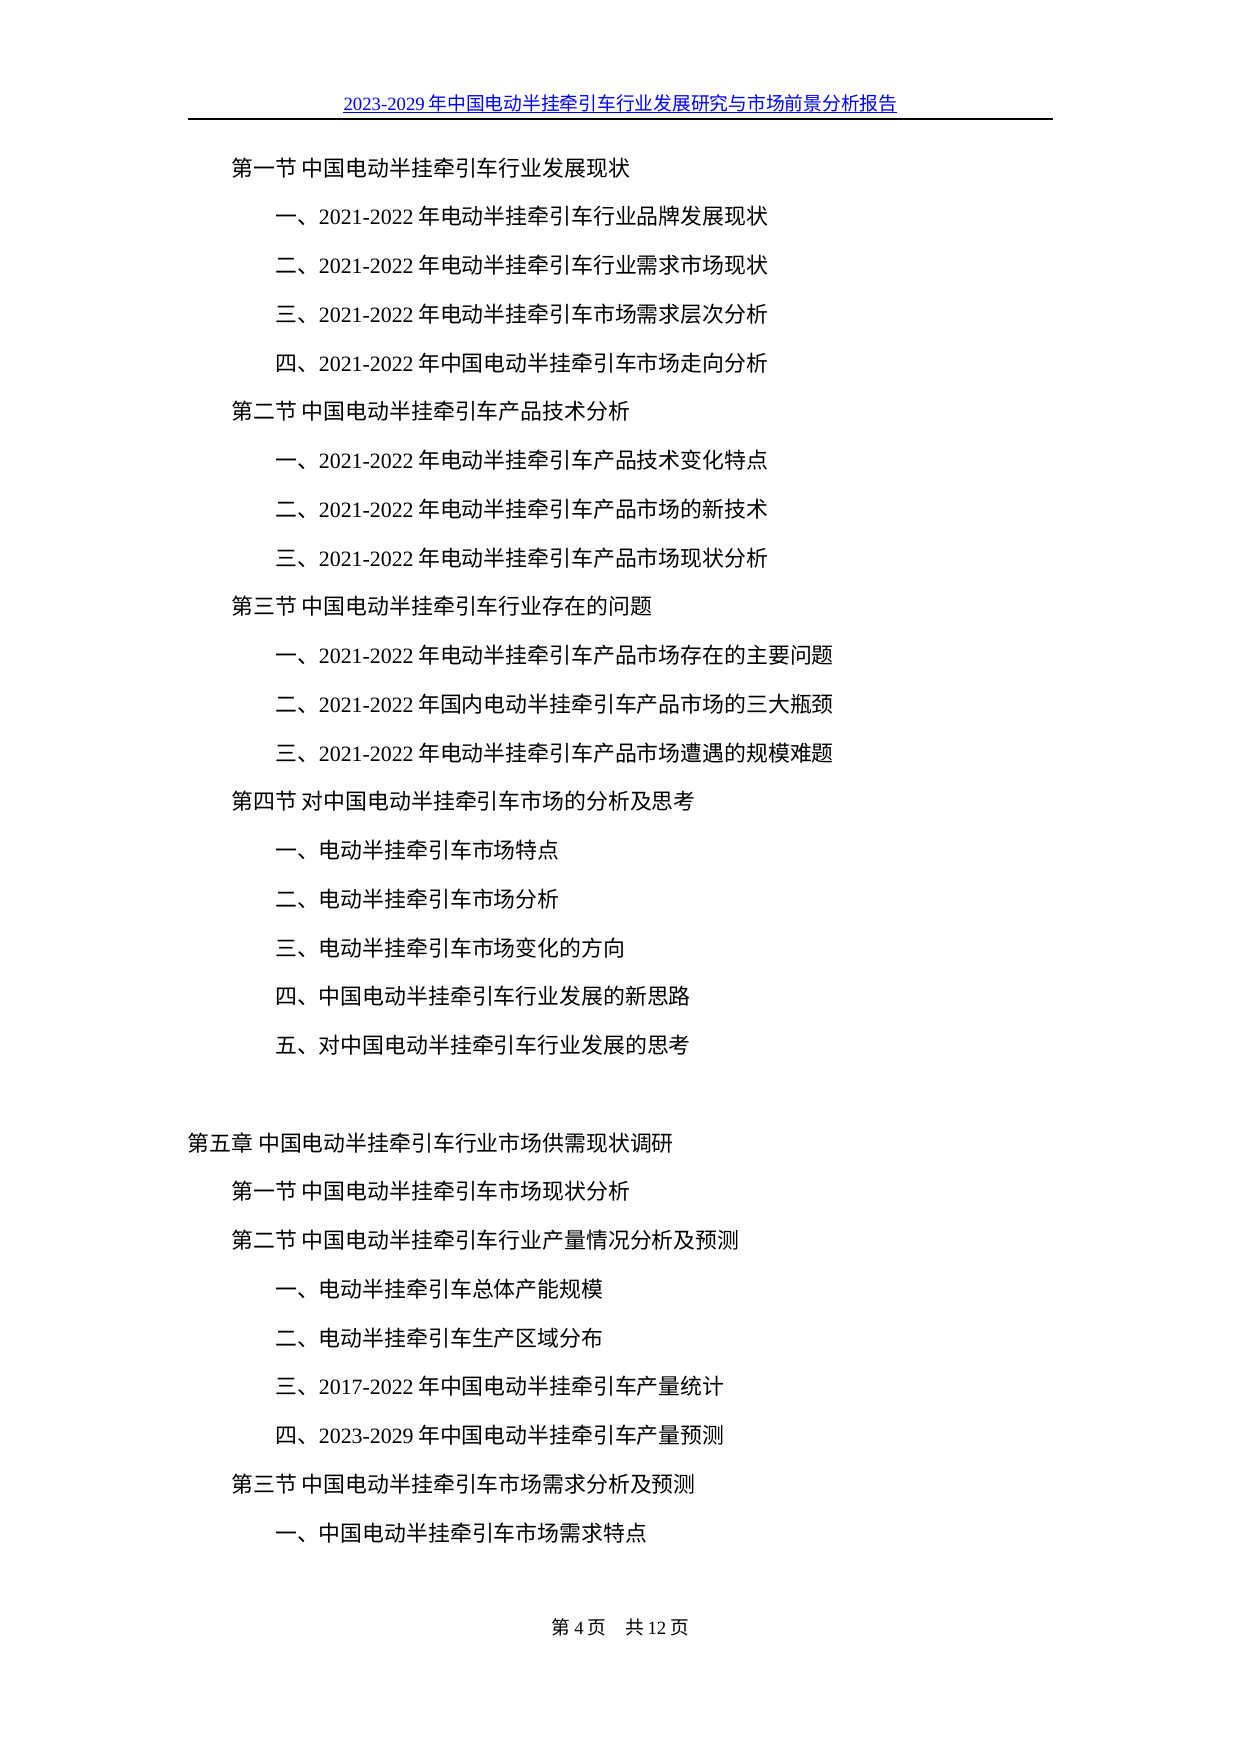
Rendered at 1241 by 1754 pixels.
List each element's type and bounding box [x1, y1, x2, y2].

text [187, 150, 1053, 1548]
